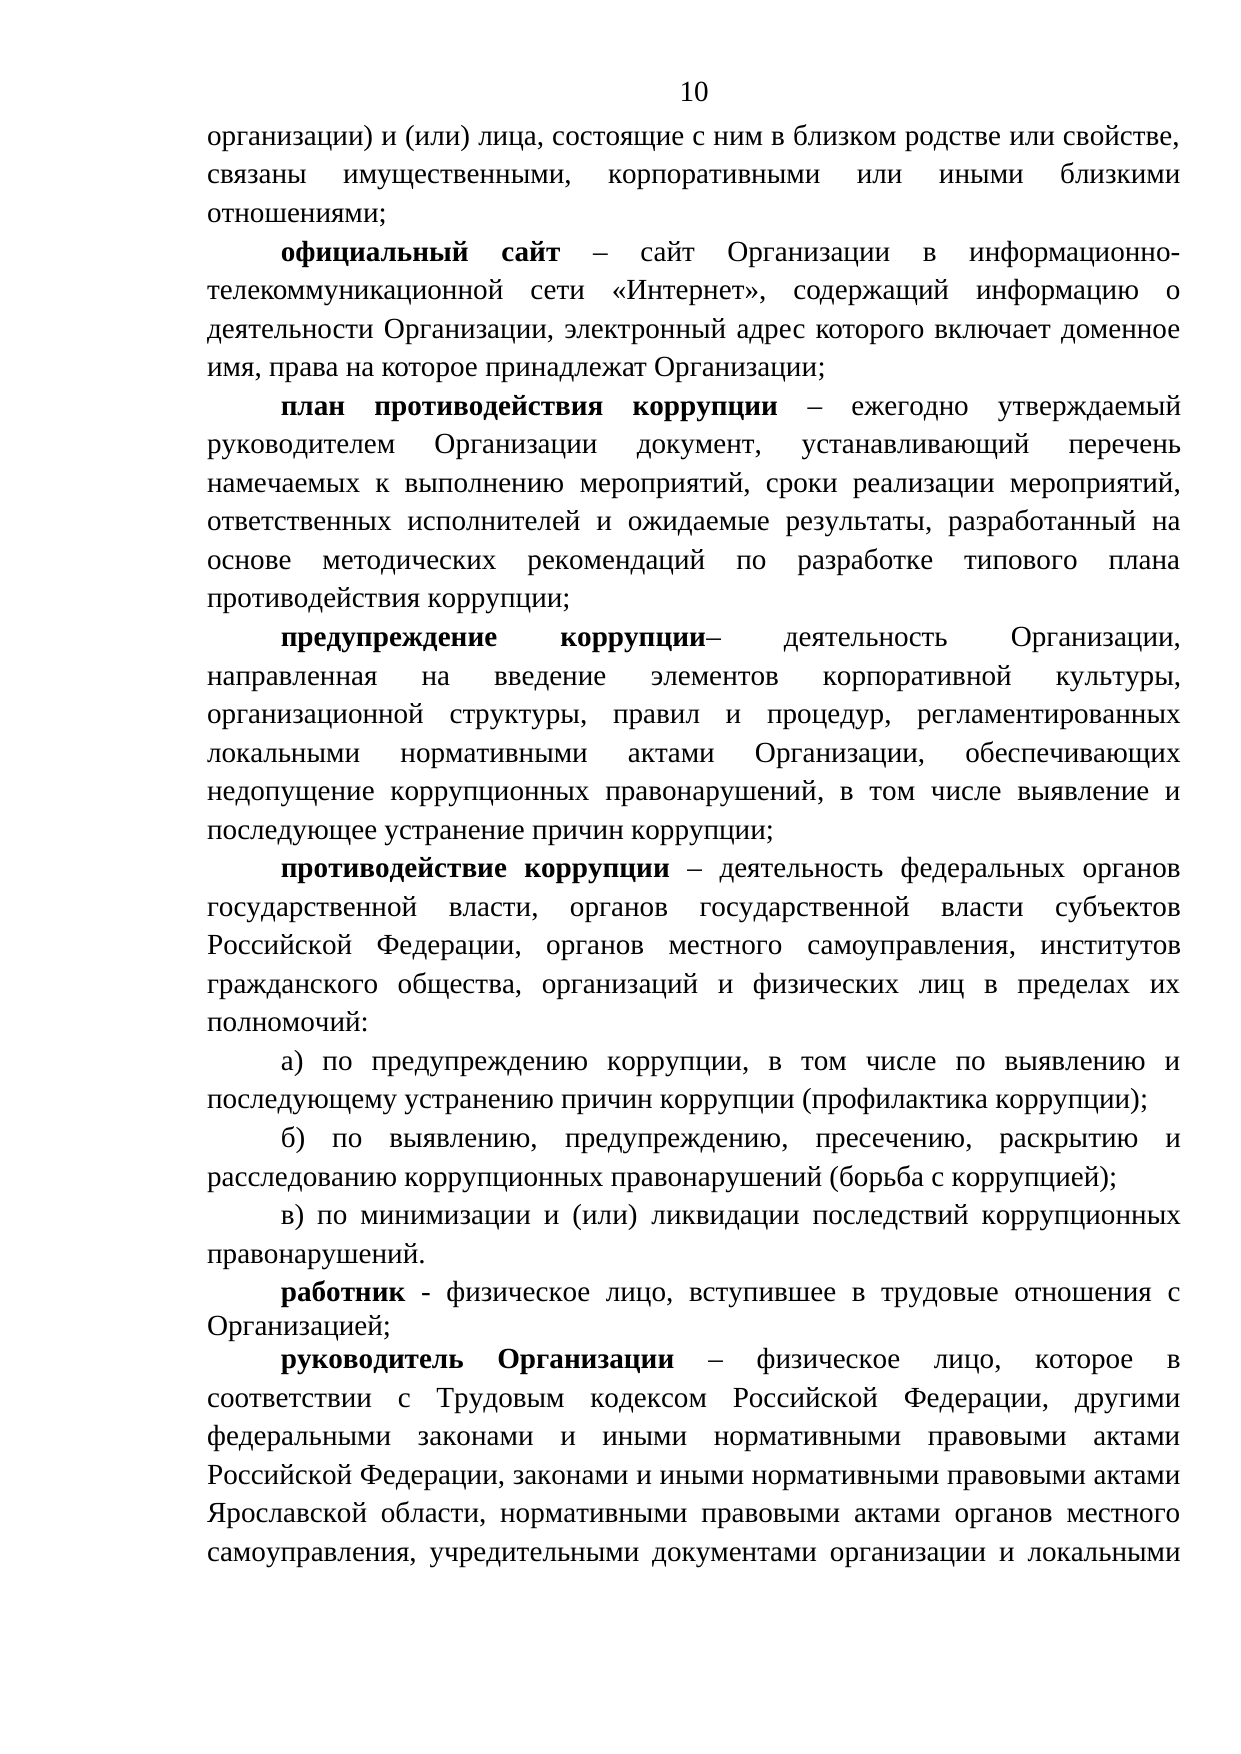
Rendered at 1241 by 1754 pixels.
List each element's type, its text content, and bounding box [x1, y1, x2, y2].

text работник - физическое лицо, вступившее в трудовые отношения с Организацией; [207, 1274, 1181, 1341]
text противодействие коррупции – деятельность федеральных органов государственной власти, органов государственной власти субъектов Российской Федерации, органов местного самоуправления, институтов гражданского общества, организаций и физических лиц в пределах их полномочий: [207, 850, 1181, 1038]
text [207, 1341, 1181, 1568]
text план противодействия коррупции – ежегодно утверждаемый руководителем Организации документ, устанавливающий перечень намечаемых к выполнению мероприятий, сроки реализации мероприятий, ответственных исполнителей и ожидаемые результаты, разработанный на основе методических рекомендаций по разработке типового плана противодействия коррупции; [207, 388, 1181, 614]
text в) по минимизации и (или) ликвидации последствий коррупционных правонарушений. [207, 1197, 1181, 1269]
text б) по выявлению, предупреждению, пресечению, раскрытию и расследованию коррупционных правонарушений (борьба с коррупцией); [207, 1120, 1181, 1192]
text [207, 118, 1181, 229]
text предупреждение коррупции– деятельность Организации, направленная на введение элементов корпоративной культуры, организационной структуры, правил и процедур, регламентированных локальными нормативными актами Организации, обеспечивающих недопущение коррупционных правонарушений, в том числе выявление и последующее устранение причин коррупции; [207, 768, 1181, 845]
text предупреждение коррупции– деятельность Организации, направленная на введение элементов корпоративной культуры, организационной структуры, правил и процедур, регламентированных локальными нормативными актами Организации, обеспечивающих недопущение коррупционных правонарушений, в том числе выявление и последующее устранение причин коррупции; [207, 619, 1181, 696]
text официальный сайт – сайт Организации в информационно-телекоммуникационной сети «Интернет», содержащий информацию о деятельности Организации, электронный адрес которого включает доменное имя, права на которое принадлежат Организации; [207, 234, 1181, 383]
text а) по предупреждению коррупции, в том числе по выявлению и последующему устранению причин коррупции (профилактика коррупции); [207, 1043, 1181, 1115]
